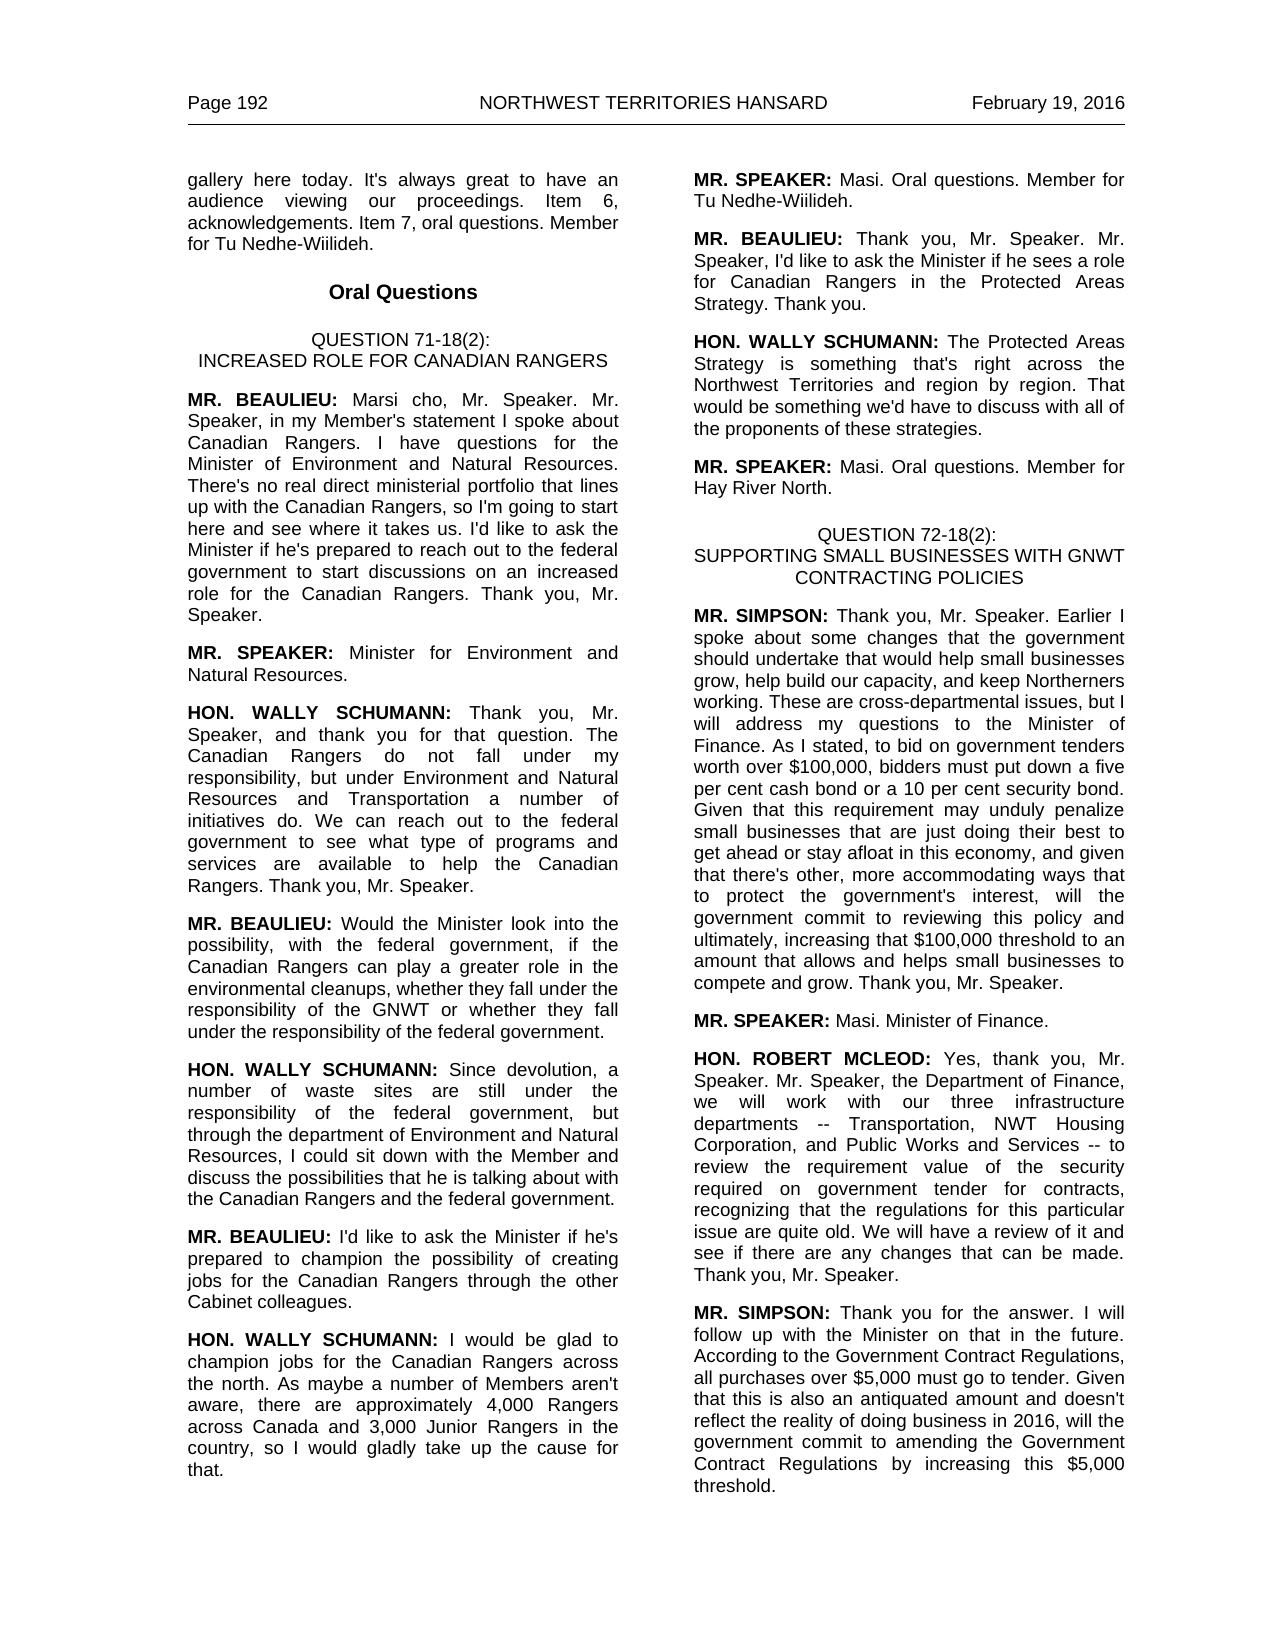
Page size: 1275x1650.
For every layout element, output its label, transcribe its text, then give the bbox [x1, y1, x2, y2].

text MR. SIMPSON: Thank you, Mr. Speaker. Earlier I spoke about some changes that the government should undertake that would help small businesses grow, help build our capacity, and keep Northerners working. These are cross-departmental issues, but I will address my questions to the Minister of Finance. As I stated, to bid on government tenders worth over $100,000, bidders must put down a five per cent cash bond or a 10 per cent security bond. Given that this requirement may unduly penalize small businesses that are just doing their best to get ahead or stay afloat in this economy, and given that there's other, more accommodating ways that to protect the government's interest, will the government commit to reviewing this policy and ultimately, increasing that $100,000 threshold to an amount that allows and helps small businesses to compete and grow. Thank you, Mr. Speaker. [694, 605, 1125, 993]
text HON. WALLY SCHUMANN: I would be glad to champion jobs for the Canadian Rangers across the north. As maybe a number of Members aren't aware, there are approximately 4,000 Rangers across Canada and 3,000 Junior Rangers in the country, so I would gladly take up the cause for that. [187, 1329, 619, 1480]
text MR. BEAULIEU: Marsi cho, Mr. Speaker. Mr. Speaker, in my Member's statement I spoke about Canadian Rangers. I have questions for the Minister of Environment and Natural Resources. There's no real direct ministerial portfolio that lines up with the Canadian Rangers, so I'm going to start here and see where it takes us. I'd like to ask the Minister if he's prepared to reach out to the federal government to start discussions on an increased role for the Canadian Rangers. Thank you, Mr. Speaker. [187, 388, 619, 626]
text MR. BEAULIEU: Would the Minister look into the possibility, with the federal government, if the Canadian Rangers can play a greater role in the environmental cleanups, whether they fall under the responsibility of the GNWT or whether they fall under the responsibility of the federal government. [187, 913, 619, 1042]
text MR. SPEAKER: Masi. Oral questions. Member for Hay River North. [694, 456, 1125, 499]
subtitle Question 71-18(2): Increased Role for Canadian Rangers [187, 328, 619, 372]
text MR. SIMPSON: Thank you for the answer. I will follow up with the Minister on that in the future. According to the Government Contract Regulations, all purchases over $5,000 must go to tender. Given that this is also an antiquated amount and doesn't reflect the reality of doing business in 2016, will the government commit to amending the Government Contract Regulations by increasing this $5,000 threshold. [694, 1302, 1125, 1496]
text MR. SPEAKER: Masi. Minister of Finance. [694, 1010, 1125, 1031]
text HON. ROBERT MCLEOD: Yes, thank you, Mr. Speaker. Mr. Speaker, the Department of Finance, we will work with our three infrastructure departments -- Transportation, NWT Housing Corporation, and Public Works and Services -- to review the requirement value of the security required on government tender for contracts, recognizing that the regulations for this particular issue are quite old. We will have a review of it and see if there are any changes that can be made. Thank you, Mr. Speaker. [694, 1048, 1125, 1285]
text HON. WALLY SCHUMANN: Thank you, Mr. Speaker, and thank you for that question. The Canadian Rangers do not fall under my responsibility, but under Environment and Natural Resources and Transportation a number of initiatives do. We can reach out to the federal government to see what type of programs and services are available to help the Canadian Rangers. Thank you, Mr. Speaker. [187, 702, 619, 896]
text HON. WALLY SCHUMANN: Since devolution, a number of waste sites are still under the responsibility of the federal government, but through the department of Environment and Natural Resources, I could sit down with the Member and discuss the possibilities that he is talking about with the Canadian Rangers and the federal government. [187, 1059, 619, 1210]
subtitle Question 72-18(2): Supporting Small Businesses with GNWT Contracting Policies [694, 524, 1125, 588]
subtitle Oral Questions [187, 279, 619, 303]
text MR. SPEAKER: Minister for Environment and Natural Resources. [187, 642, 619, 685]
text MR. BEAULIEU: Thank you, Mr. Speaker. Mr. Speaker, I'd like to ask the Minister if he sees a role for Canadian Rangers in the Protected Areas Strategy. Thank you. [694, 228, 1125, 314]
text MR. SPEAKER: Masi. Oral questions. Member for Tu Nedhe-Wiilideh. [694, 168, 1125, 211]
text HON. WALLY SCHUMANN: The Protected Areas Strategy is something that's right across the Northwest Territories and region by region. That would be something we'd have to discuss with all of the proponents of these strategies. [694, 331, 1125, 439]
text MR. BEAULIEU: I'd like to ask the Minister if he's prepared to champion the possibility of creating jobs for the Canadian Rangers through the other Cabinet colleagues. [187, 1226, 619, 1313]
